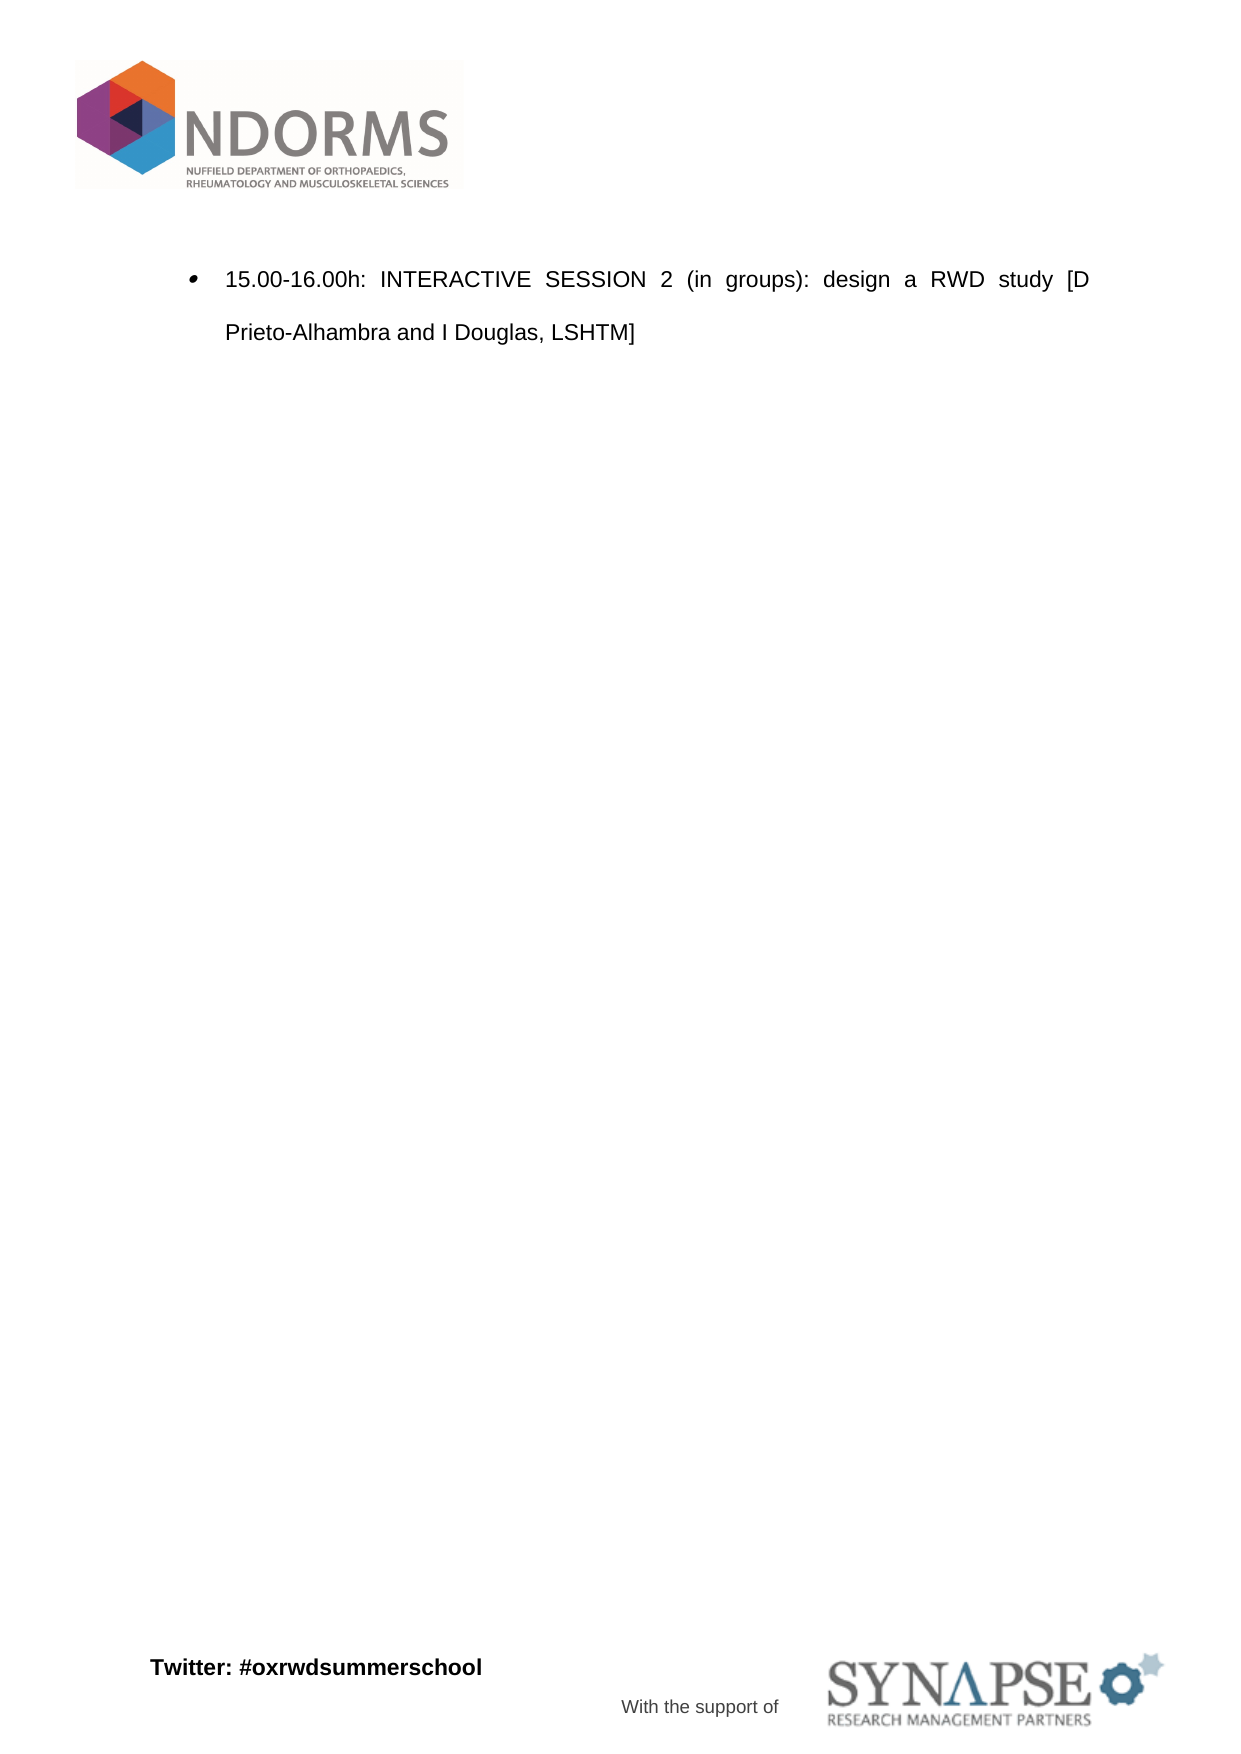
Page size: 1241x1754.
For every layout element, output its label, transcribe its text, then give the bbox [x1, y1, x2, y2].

picture [816, 1629, 1169, 1754]
list 15.00-16.00h: INTERACTIVE SESSION 2 (in groups): design a RWD study [D Prieto-Alhambra and I Douglas, LSHTM] [187, 266, 1090, 345]
picture [75, 60, 464, 189]
